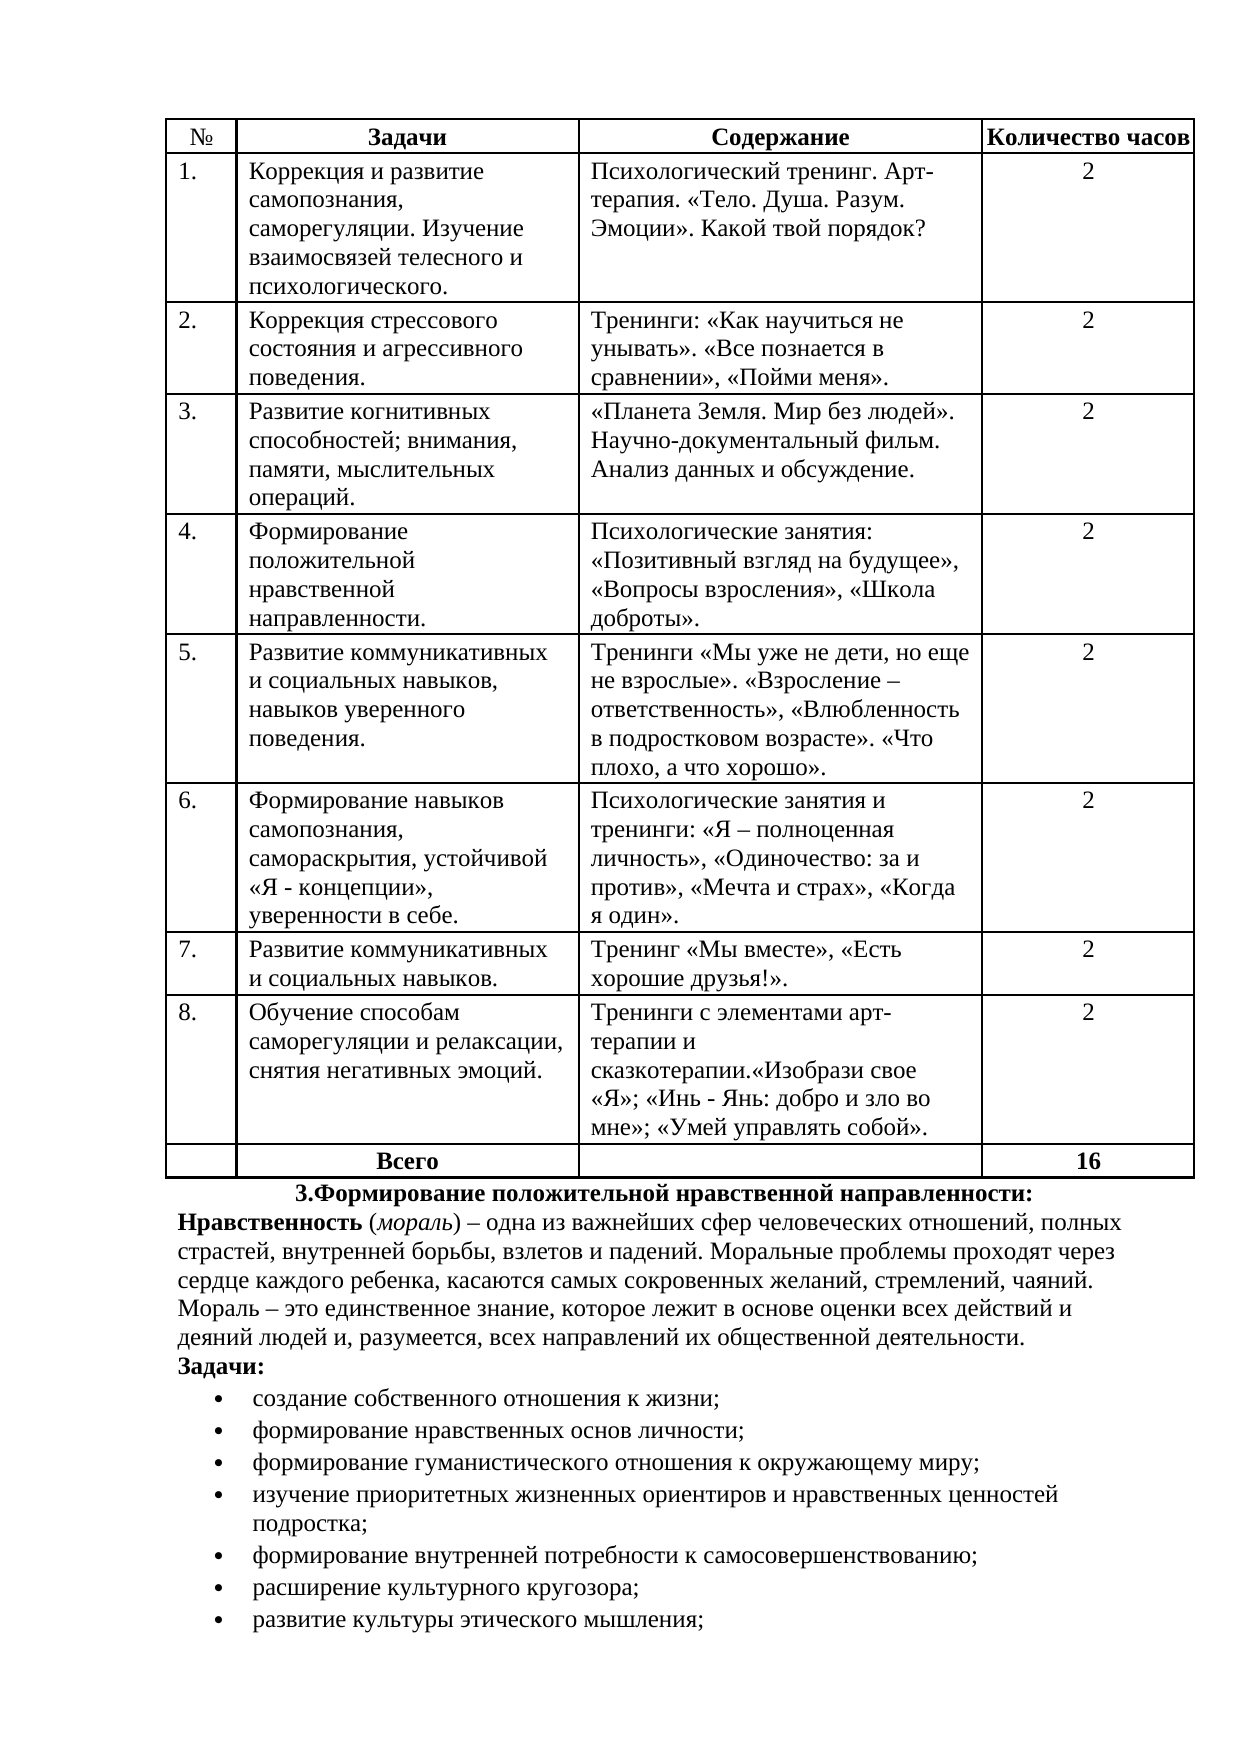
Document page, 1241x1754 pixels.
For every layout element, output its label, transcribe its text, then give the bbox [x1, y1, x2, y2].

table_cell 8. [167, 996, 235, 1142]
table_cell 5. [167, 635, 235, 782]
table_cell 3. [167, 395, 235, 513]
table_cell [580, 1145, 981, 1176]
table_cell Психологические занятия: «Позитивный взгляд на будущее», «Вопросы взросления», «Школа доброты». [580, 515, 981, 633]
table_cell Формирование навыков самопознания, самораскрытия, устойчивой «Я - концепции», уверенности в себе. [238, 784, 578, 931]
table_cell Развитие коммуникативных и социальных навыков, навыков уверенного поведения. [238, 635, 578, 782]
table_cell Развитие когнитивных способностей; внимания, памяти, мыслительных операций. [238, 395, 578, 513]
table_cell 2 [983, 303, 1193, 392]
table_cell 1. [167, 154, 235, 301]
table_cell [167, 1145, 235, 1176]
text Нравственность (мораль) – одна из важнейших сфер человеческих отношений, полных страстей, внутренней борьбы, взлетов и падений. Моральные проблемы проходят через сердце каждого ребенка, касаются самых сокровенных желаний, стремлений, чаяний. Мораль – это единственное знание, которое лежит в основе оценки всех действий и деяний людей и, разумеется, всех направлений их общественной деятельности. [177, 1207, 1152, 1351]
table_cell Коррекция и развитие самопознания, саморегуляции. Изучение взаимосвязей телесного и психологического. [238, 154, 578, 301]
table_header Количество часов [983, 120, 1193, 152]
table_header Содержание [580, 120, 981, 152]
table_cell Психологические занятия и тренинги: «Я – полноценная личность», «Одиночество: за и против», «Мечта и страх», «Когда я один». [580, 784, 981, 931]
table_cell 4. [167, 515, 235, 633]
table_cell Тренинги: «Как научиться не унывать». «Все познается в сравнении», «Пойми меня». [580, 303, 981, 392]
table_cell Тренинги с элементами арт-терапии и сказкотерапии.«Изобрази свое «Я»; «Инь - Янь: добро и зло во мне»; «Умей управлять собой». [580, 996, 981, 1142]
table_cell 2 [983, 635, 1193, 782]
table_cell Тренинг «Мы вместе», «Есть хорошие друзья!». [580, 933, 981, 993]
list формирование нравственных основ личности; [215, 1415, 1152, 1444]
list развитие культуры этического мышления; [215, 1604, 1152, 1633]
table_cell Всего [238, 1145, 578, 1176]
table_cell 2. [167, 303, 235, 392]
list формирование гуманистического отношения к окружающему миру; [215, 1447, 1152, 1476]
table_cell 7. [167, 933, 235, 993]
text 3.Формирование положительной нравственной направленности: [177, 1179, 1152, 1207]
table_cell 2 [983, 996, 1193, 1142]
table_cell Формирование положительной нравственной направленности. [238, 515, 578, 633]
table_cell 16 [983, 1145, 1193, 1176]
table_cell Развитие коммуникативных и социальных навыков. [238, 933, 578, 993]
list создание собственного отношения к жизни; [215, 1383, 1152, 1412]
table_cell 2 [983, 154, 1193, 301]
table_cell Коррекция стрессового состояния и агрессивного поведения. [238, 303, 578, 392]
list формирование внутренней потребности к самосовершенствованию; [215, 1540, 1152, 1569]
table_cell 2 [983, 784, 1193, 931]
table_header Задачи [238, 120, 578, 152]
table_cell 6. [167, 784, 235, 931]
list расширение культурного кругозора; [215, 1572, 1152, 1601]
table_cell Психологический тренинг. Арт-терапия. «Тело. Душа. Разум. Эмоции». Какой твой порядок? [580, 154, 981, 301]
table_cell «Планета Земля. Мир без людей». Научно-документальный фильм. Анализ данных и обсуждение. [580, 395, 981, 513]
text Задачи: [177, 1351, 1152, 1380]
table_header № [167, 120, 235, 152]
list изучение приоритетных жизненных ориентиров и нравственных ценностей подростка; [215, 1479, 1152, 1537]
table_cell 2 [983, 933, 1193, 993]
table_cell 2 [983, 395, 1193, 513]
table_cell Обучение способам саморегуляции и релаксации, снятия негативных эмоций. [238, 996, 578, 1142]
table_cell 2 [983, 515, 1193, 633]
table_cell Тренинги «Мы уже не дети, но еще не взрослые». «Взросление – ответственность», «Влюбленность в подростковом возрасте». «Что плохо, а что хорошо». [580, 635, 981, 782]
